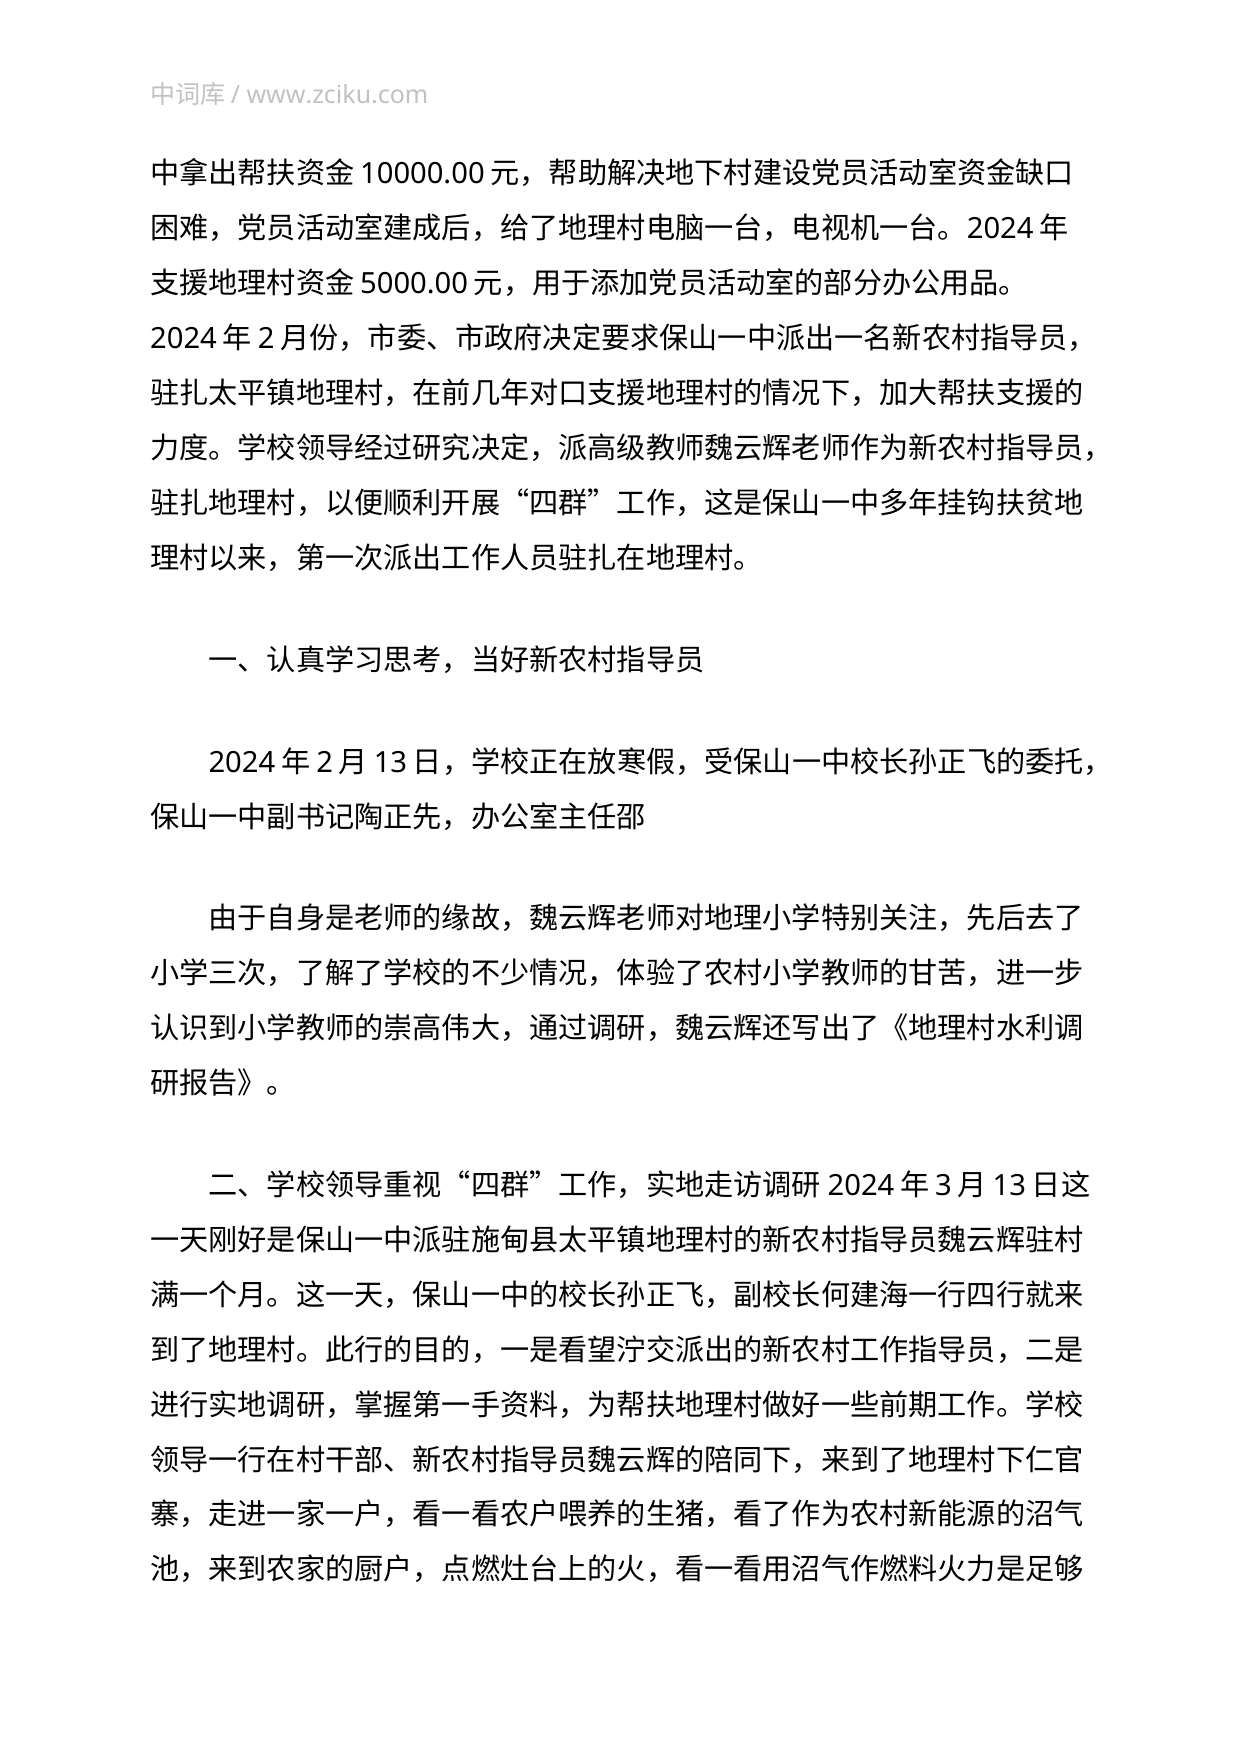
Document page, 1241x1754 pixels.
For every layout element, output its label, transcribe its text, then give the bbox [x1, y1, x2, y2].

text 一、认真学习思考，当好新农村指导员 [150, 636, 1090, 679]
text 由于自身是老师的缘故，魏云辉老师对地理小学特别关注，先后去了小学三次，了解了学校的不少情况，体验了农村小学教师的甘苦，进一步认识到小学教师的崇高伟大，通过调研，魏云辉还写出了《地理村水利调研报告》。 [150, 895, 1090, 1102]
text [150, 1161, 1090, 1588]
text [150, 150, 1090, 577]
text 2024年2月13日，学校正在放寒假，受保山一中校长孙正飞的委托，保山一中副书记陶正先，办公室主任邵 [150, 738, 1090, 836]
